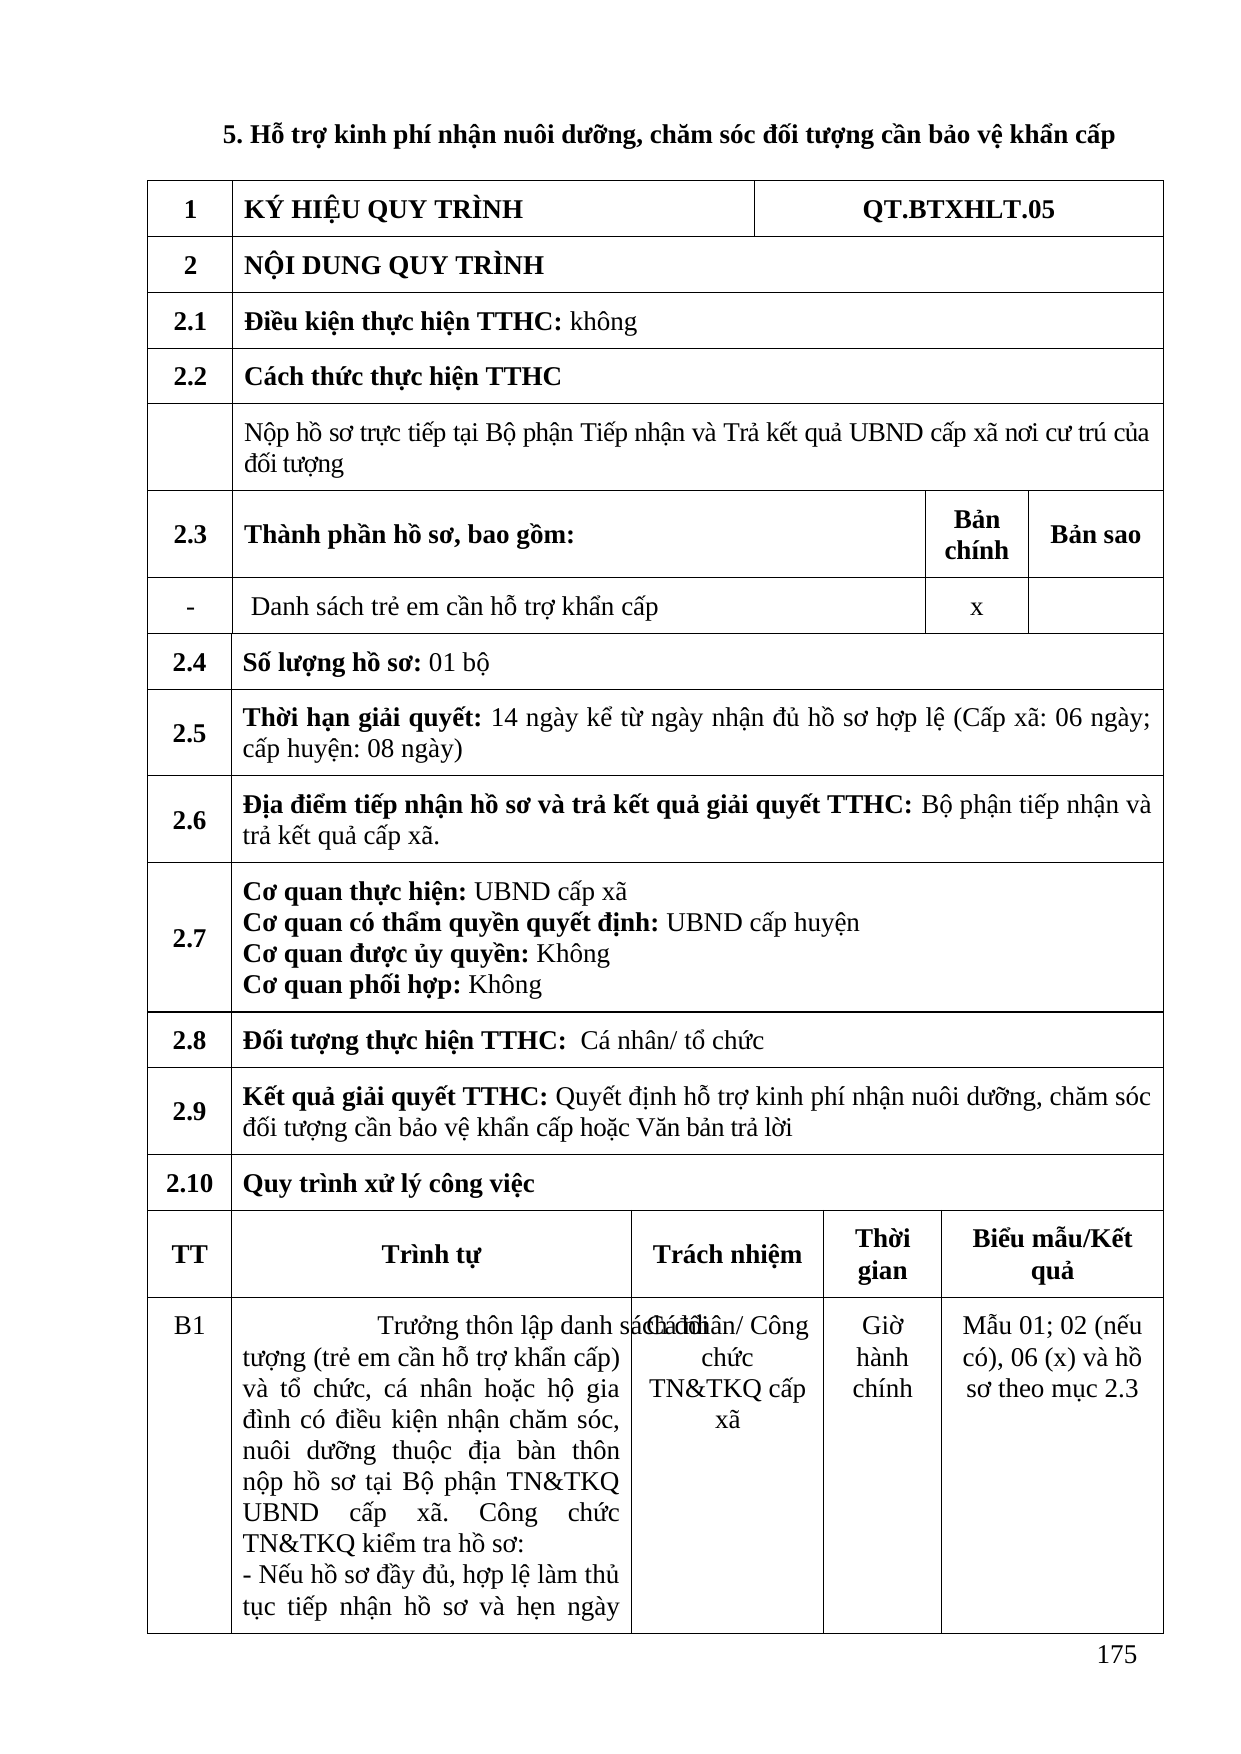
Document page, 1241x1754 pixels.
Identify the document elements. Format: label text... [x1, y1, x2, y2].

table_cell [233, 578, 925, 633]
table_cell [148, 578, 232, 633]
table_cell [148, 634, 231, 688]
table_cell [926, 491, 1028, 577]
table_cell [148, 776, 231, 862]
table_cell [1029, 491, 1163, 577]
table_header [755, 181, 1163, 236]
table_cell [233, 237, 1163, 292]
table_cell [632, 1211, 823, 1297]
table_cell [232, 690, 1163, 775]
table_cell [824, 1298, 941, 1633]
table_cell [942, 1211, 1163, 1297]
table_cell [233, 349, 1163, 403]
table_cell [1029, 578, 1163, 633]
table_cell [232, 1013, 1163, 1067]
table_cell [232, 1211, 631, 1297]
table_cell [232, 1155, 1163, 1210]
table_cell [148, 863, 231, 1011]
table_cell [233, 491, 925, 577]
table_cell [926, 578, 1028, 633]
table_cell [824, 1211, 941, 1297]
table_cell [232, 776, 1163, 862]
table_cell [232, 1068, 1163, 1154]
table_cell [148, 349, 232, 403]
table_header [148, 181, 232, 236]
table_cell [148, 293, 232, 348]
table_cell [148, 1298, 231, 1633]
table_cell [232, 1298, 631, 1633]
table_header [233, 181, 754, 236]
text 5. Hỗ trợ kinh phí nhận nuôi dưỡng, chăm sóc đối tượng cần bảo vệ khẩn cấp [148, 118, 1137, 149]
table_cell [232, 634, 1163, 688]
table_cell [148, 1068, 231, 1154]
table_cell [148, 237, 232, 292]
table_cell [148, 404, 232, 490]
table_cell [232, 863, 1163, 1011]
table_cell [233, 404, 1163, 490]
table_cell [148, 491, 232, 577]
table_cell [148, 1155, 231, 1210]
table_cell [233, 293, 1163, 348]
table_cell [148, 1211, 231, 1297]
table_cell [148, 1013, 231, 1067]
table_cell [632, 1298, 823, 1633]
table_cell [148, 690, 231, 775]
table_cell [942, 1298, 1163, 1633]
